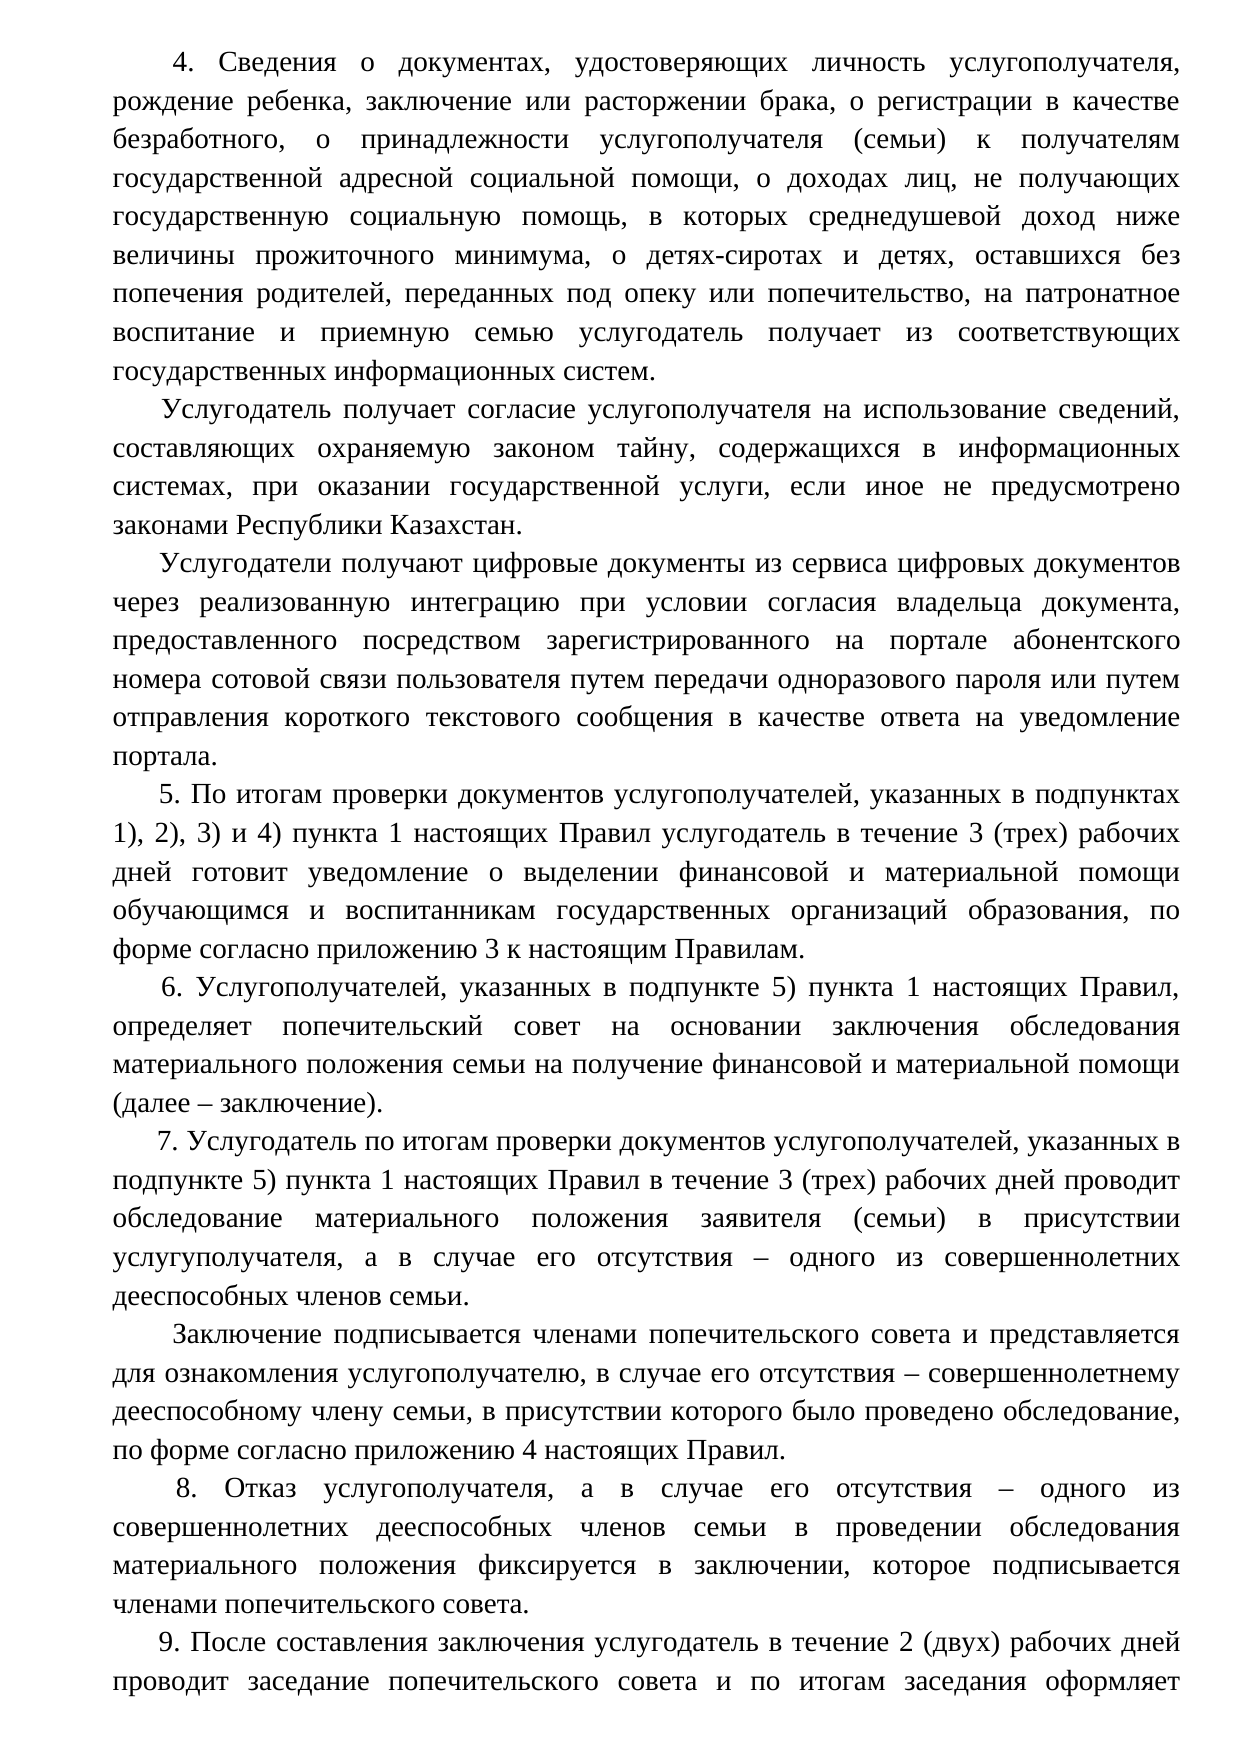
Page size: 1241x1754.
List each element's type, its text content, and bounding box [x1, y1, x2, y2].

text 7. Услугодатель по итогам проверки документов услугополучателей, указанных в подпункте 5) пункта 1 настоящих Правил в течение 3 (трех) рабочих дней проводит обследование материального положения заявителя (семьи) в присутствии услугуполучателя, а в случае его отсутствия – одного из совершеннолетних дееспособных членов семьи. [112, 1123, 1181, 1311]
text Услугодатели получают цифровые документы из сервиса цифровых документов через реализованную интеграцию при условии согласия владельца документа, предоставленного посредством зарегистрированного на портале абонентского номера сотовой связи пользователя путем передачи одноразового пароля или путем отправления короткого текстового сообщения в качестве ответа на уведомление портала. [112, 545, 1181, 772]
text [112, 1624, 1181, 1697]
text 8. Отказ услугополучателя, а в случае его отсутствия – одного из совершеннолетних дееспособных членов семьи в проведении обследования материального положения фиксируется в заключении, которое подписывается членами попечительского совета. [112, 1470, 1181, 1619]
text Заключение подписывается членами попечительского совета и представляется для ознакомления услугополучателю, в случае его отсутствия – совершеннолетнему дееспособному члену семьи, в присутствии которого было проведено обследование, по форме согласно приложению 4 настоящих Правил. [112, 1316, 1181, 1465]
text Услугодатель получает согласие услугополучателя на использование сведений, составляющих охраняемую законом тайну, содержащихся в информационных системах, при оказании государственной услуги, если иное не предусмотрено законами Республики Казахстан. [112, 391, 1181, 540]
text 6. Услугополучателей, указанных в подпункте 5) пункта 1 настоящих Правил, определяет попечительский совет на основании заключения обследования материального положения семьи на получение финансовой и материальной помощи (далее – заключение). [112, 969, 1181, 1118]
text 4. Сведения о документах, удостоверяющих личность услугополучателя, рождение ребенка, заключение или расторжении брака, о регистрации в качестве безработного, о принадлежности услугополучателя (семьи) к получателям государственной адресной социальной помощи, о доходах лиц, не получающих государственную социальную помощь, в которых среднедушевой доход ниже величины прожиточного минимума, о детях-сиротах и детях, оставшихся без попечения родителей, переданных под опеку или попечительство, на патронатное воспитание и приемную семью услугодатель получает из соответствующих государственных информационных систем. [112, 44, 1181, 386]
text 5. По итогам проверки документов услугополучателей, указанных в подпунктах 1), 2), 3) и 4) пункта 1 настоящих Правил услугодатель в течение 3 (трех) рабочих дней готовит уведомление о выделении финансовой и материальной помощи обучающимся и воспитанникам государственных организаций образования, по форме согласно приложению 3 к настоящим Правилам. [112, 777, 1181, 964]
